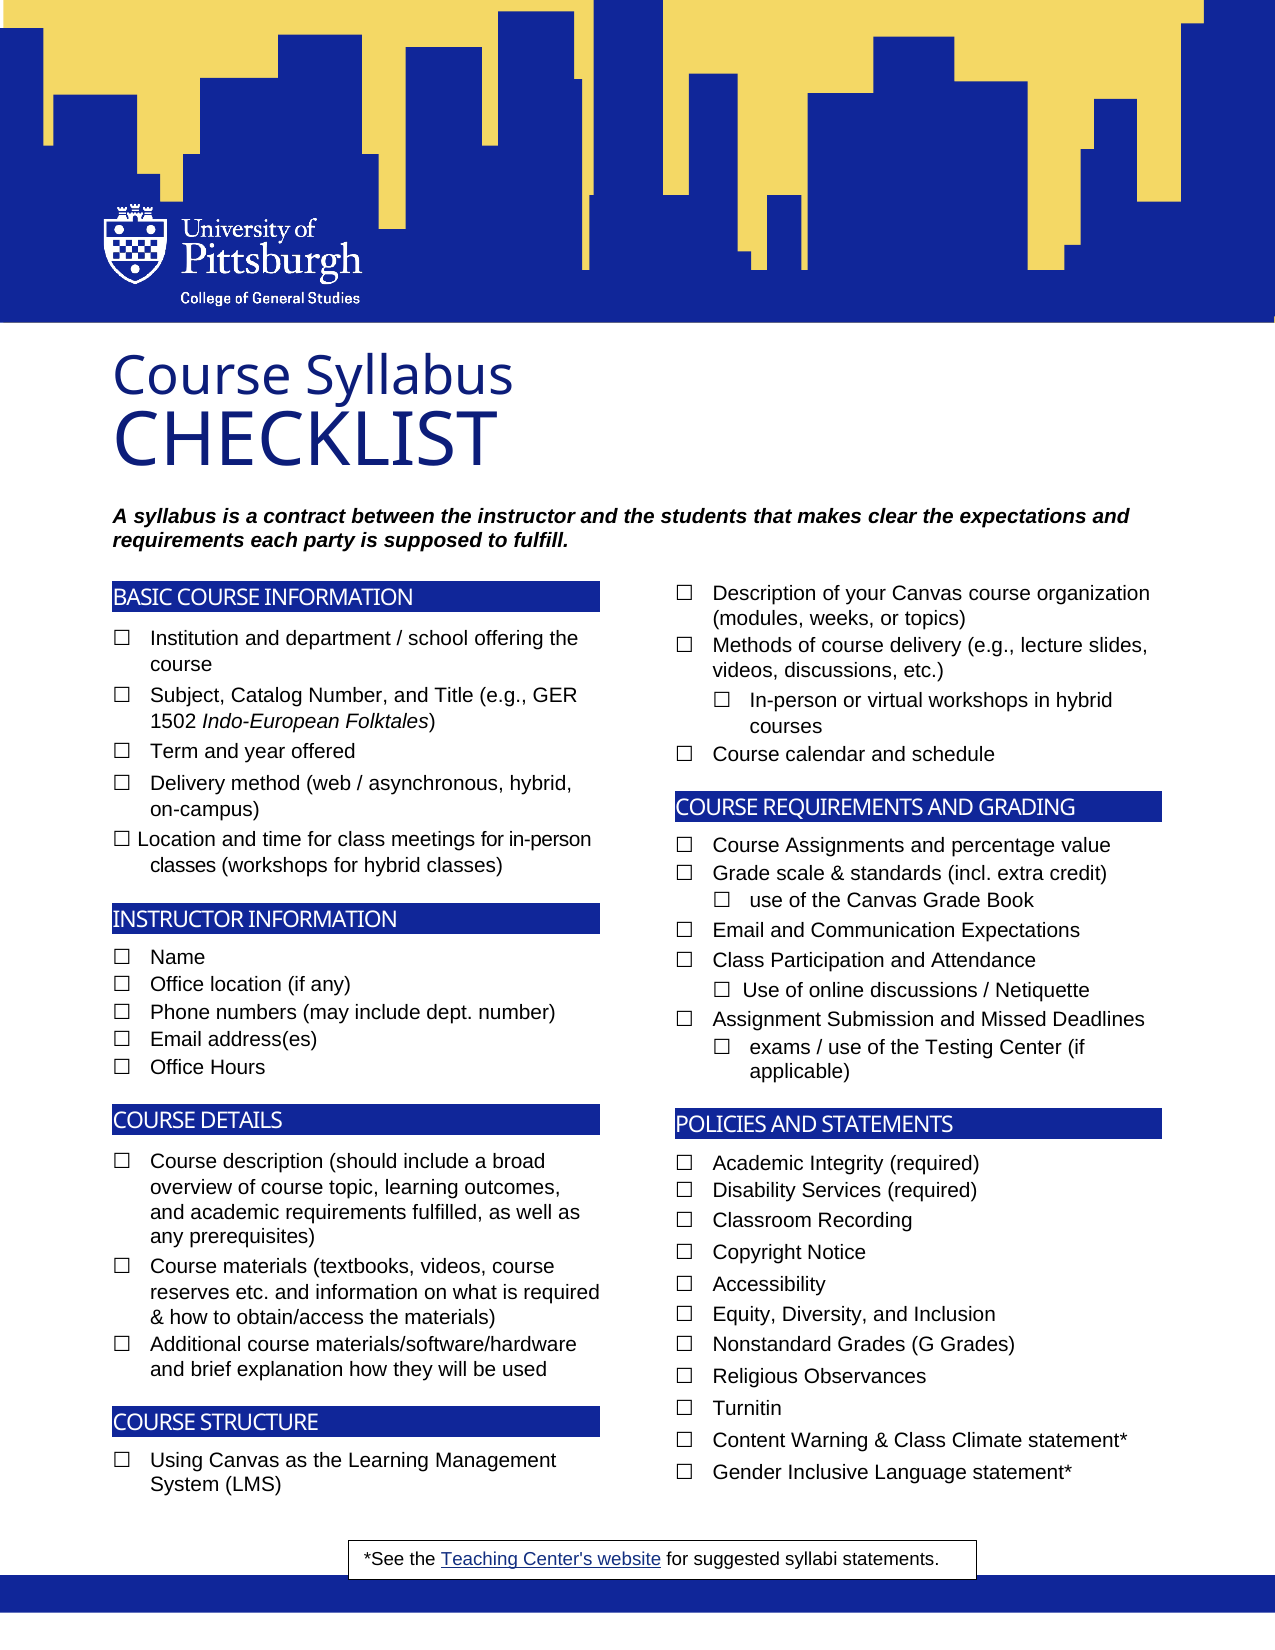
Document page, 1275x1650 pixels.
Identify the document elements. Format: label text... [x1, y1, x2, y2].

text Phone numbers (may include dept. number) [112, 1000, 600, 1024]
subtitle basic course information [112, 581, 600, 612]
text Email address(es) [112, 1027, 600, 1051]
text Assignment Submission and Missed Deadlines [675, 1007, 1162, 1031]
subtitle instructor information [112, 903, 600, 934]
text Copyright Notice [675, 1237, 1162, 1266]
text Content Warning & Class Climate statement* [675, 1425, 1162, 1454]
text Name [112, 945, 600, 969]
subtitle course structure [112, 1406, 600, 1437]
text Using Canvas as the Learning Management System (LMS) [112, 1448, 600, 1496]
text Equity, Diversity, and Inclusion [675, 1302, 1162, 1326]
text Methods of course delivery (e.g., lecture slides, videos, discussions, etc.) [675, 633, 1162, 681]
text Email and Communication Expectations [675, 915, 1162, 944]
text Subject, Catalog Number, and Title (e.g., GER 1502 Indo-European Folktales) [112, 680, 600, 732]
text Course description (should include a broad overview of course topic, learning outcomes, and academic requirements fulfilled, as well as any prerequisites) [112, 1146, 600, 1248]
text Institution and department / school offering the course [112, 623, 600, 676]
text Additional course materials/software/hardware and brief explanation how they will be used [112, 1332, 600, 1380]
text Academic Integrity (required) [675, 1150, 1162, 1174]
text Office Hours [112, 1055, 600, 1079]
text Course materials (textbooks, videos, course reserves etc. and information on what is required & how to obtain/access the materials) [112, 1251, 600, 1328]
text Turnitin [675, 1393, 1162, 1422]
subtitle policies and Statements [675, 1108, 1162, 1139]
text Use of online discussions / Netiquette [712, 975, 1162, 1003]
text Term and year offered [112, 736, 600, 764]
title Course Syllabus [112, 337, 1162, 479]
text Classroom Recording [675, 1205, 1162, 1234]
text Grade scale & standards (incl. extra credit) [675, 860, 1162, 884]
text Religious Observances [675, 1361, 1162, 1389]
text Course Assignments and percentage value [675, 833, 1162, 857]
text Delivery method (web / asynchronous, hybrid, on-campus) [112, 768, 600, 821]
text Nonstandard Grades (G Grades) [675, 1329, 1162, 1357]
text A syllabus is a contract between the instructor and the students that makes clear the expectations and requirements each party is supposed to fulfill. [112, 504, 1162, 552]
text Office location (if any) [112, 972, 600, 996]
text use of the Canvas Grade Book [712, 888, 1162, 912]
text Gender Inclusive Language statement* [675, 1457, 1162, 1486]
text Disability Services (required) [675, 1178, 1162, 1202]
subtitle Course requirements aND grading [675, 791, 1162, 822]
text exams / use of the Testing Center (if applicable) [712, 1034, 1162, 1083]
text Description of your Canvas course organization (modules, weeks, or topics) [675, 581, 1162, 629]
text In-person or virtual workshops in hybrid courses [712, 685, 1162, 738]
picture [103, 204, 376, 309]
text Accessibility [675, 1269, 1162, 1298]
text Location and time for class meetings for in-person classes (workshops for hybrid classes) [112, 824, 600, 877]
text Class Participation and Attendance [675, 947, 1162, 971]
text Course calendar and schedule [675, 741, 1162, 765]
subtitle course details [112, 1104, 600, 1135]
